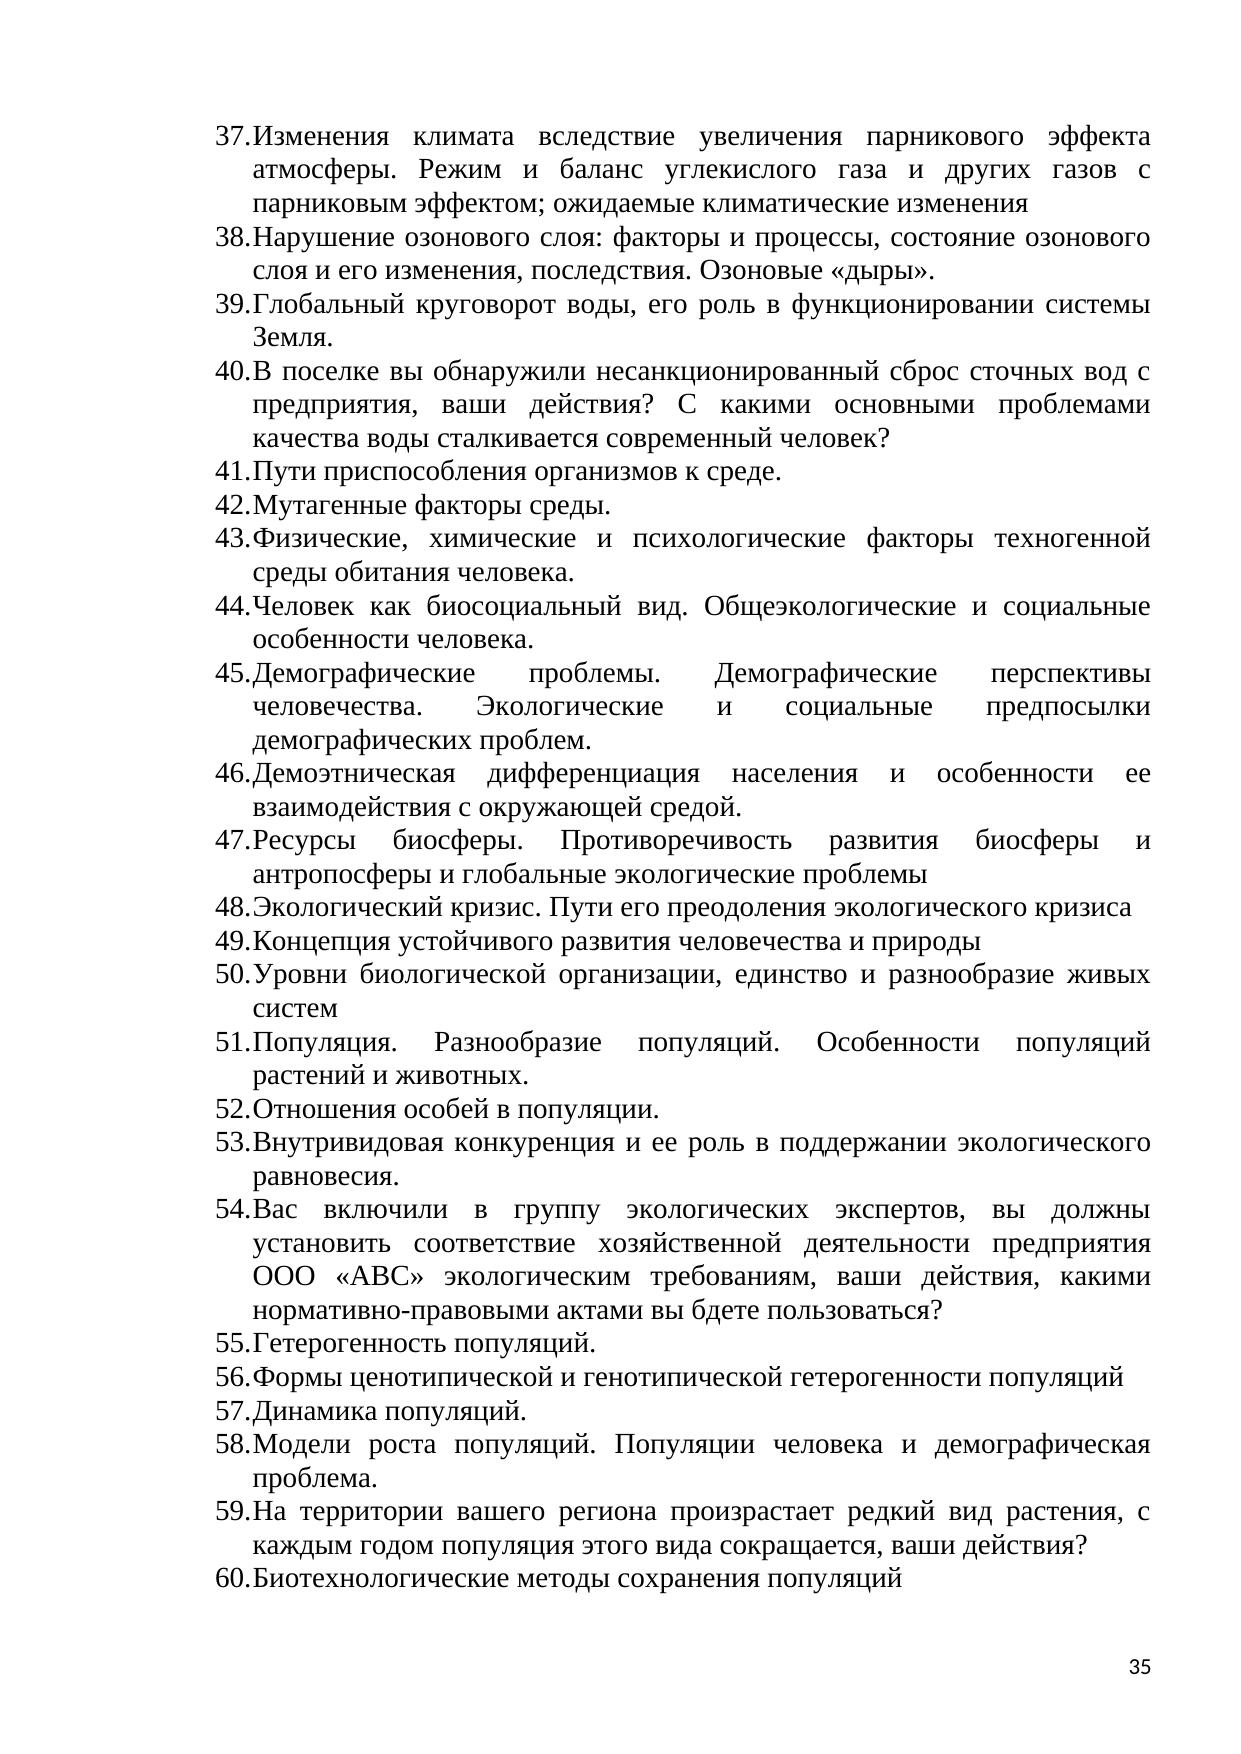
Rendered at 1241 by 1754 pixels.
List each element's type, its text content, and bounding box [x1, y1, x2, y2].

list Биотехнологические методы сохранения популяций [215, 1560, 1152, 1594]
list Пути приспособления организмов к среде. [215, 453, 1152, 487]
list Демографические проблемы. Демографические перспективы человечества. Экологические и социальные предпосылки демографических проблем. [215, 655, 1152, 755]
list Мутагенные факторы среды. [215, 487, 1152, 521]
list Формы ценотипической и генотипической гетерогенности популяций [215, 1359, 1152, 1393]
list Модели роста популяций. Популяции человека и демографическая проблема. [215, 1426, 1152, 1493]
list Концепция устойчивого развития человечества и природы [215, 923, 1152, 957]
list Внутривидовая конкуренция и ее роль в поддержании экологического равновесия. [215, 1124, 1152, 1191]
list Глобальный круговорот воды, его роль в функционировании системы Земля. [215, 286, 1152, 353]
list Популяция. Разнообразие популяций. Особенности популяций растений и животных. [215, 1024, 1152, 1091]
list Динамика популяций. [215, 1393, 1152, 1426]
list Нарушение озонового слоя: факторы и процессы, состояние озонового слоя и его изменения, последствия. Озоновые «дыры». [215, 219, 1152, 286]
list Демоэтническая дифференциация населения и особенности ее взаимодействия с окружающей средой. [215, 755, 1152, 822]
list Гетерогенность популяций. [215, 1326, 1152, 1359]
list Вас включили в группу экологических экспертов, вы должны установить соответствие хозяйственной деятельности предприятия ООО «АВС» экологическим требованиям, ваши действия, какими нормативно-правовыми актами вы бдете пользоваться? [215, 1191, 1152, 1326]
list Отношения особей в популяции. [215, 1091, 1152, 1124]
list Ресурсы биосферы. Противоречивость развития биосферы и антропосферы и глобальные экологические проблемы [215, 822, 1152, 889]
list Уровни биологической организации, единство и разнообразие живых систем [215, 957, 1152, 1024]
list На территории вашего региона произрастает редкий вид растения, с каждым годом популяция этого вида сокращается, ваши действия? [215, 1493, 1152, 1560]
list Человек как биосоциальный вид. Общеэкологические и социальные особенности человека. [215, 588, 1152, 655]
list Изменения климата вследствие увеличения парникового эффекта атмосферы. Режим и баланс углекислого газа и других газов с парниковым эффектом; ожидаемые климатические изменения [215, 118, 1152, 219]
list В поселке вы обнаружили несанкционированный сброс сточных вод с предприятия, ваши действия? С какими основными проблемами качества воды сталкивается современный человек? [215, 353, 1152, 453]
list Физические, химические и психологические факторы техногенной среды обитания человека. [215, 521, 1152, 588]
list Экологический кризис. Пути его преодоления экологического кризиса [215, 889, 1152, 923]
